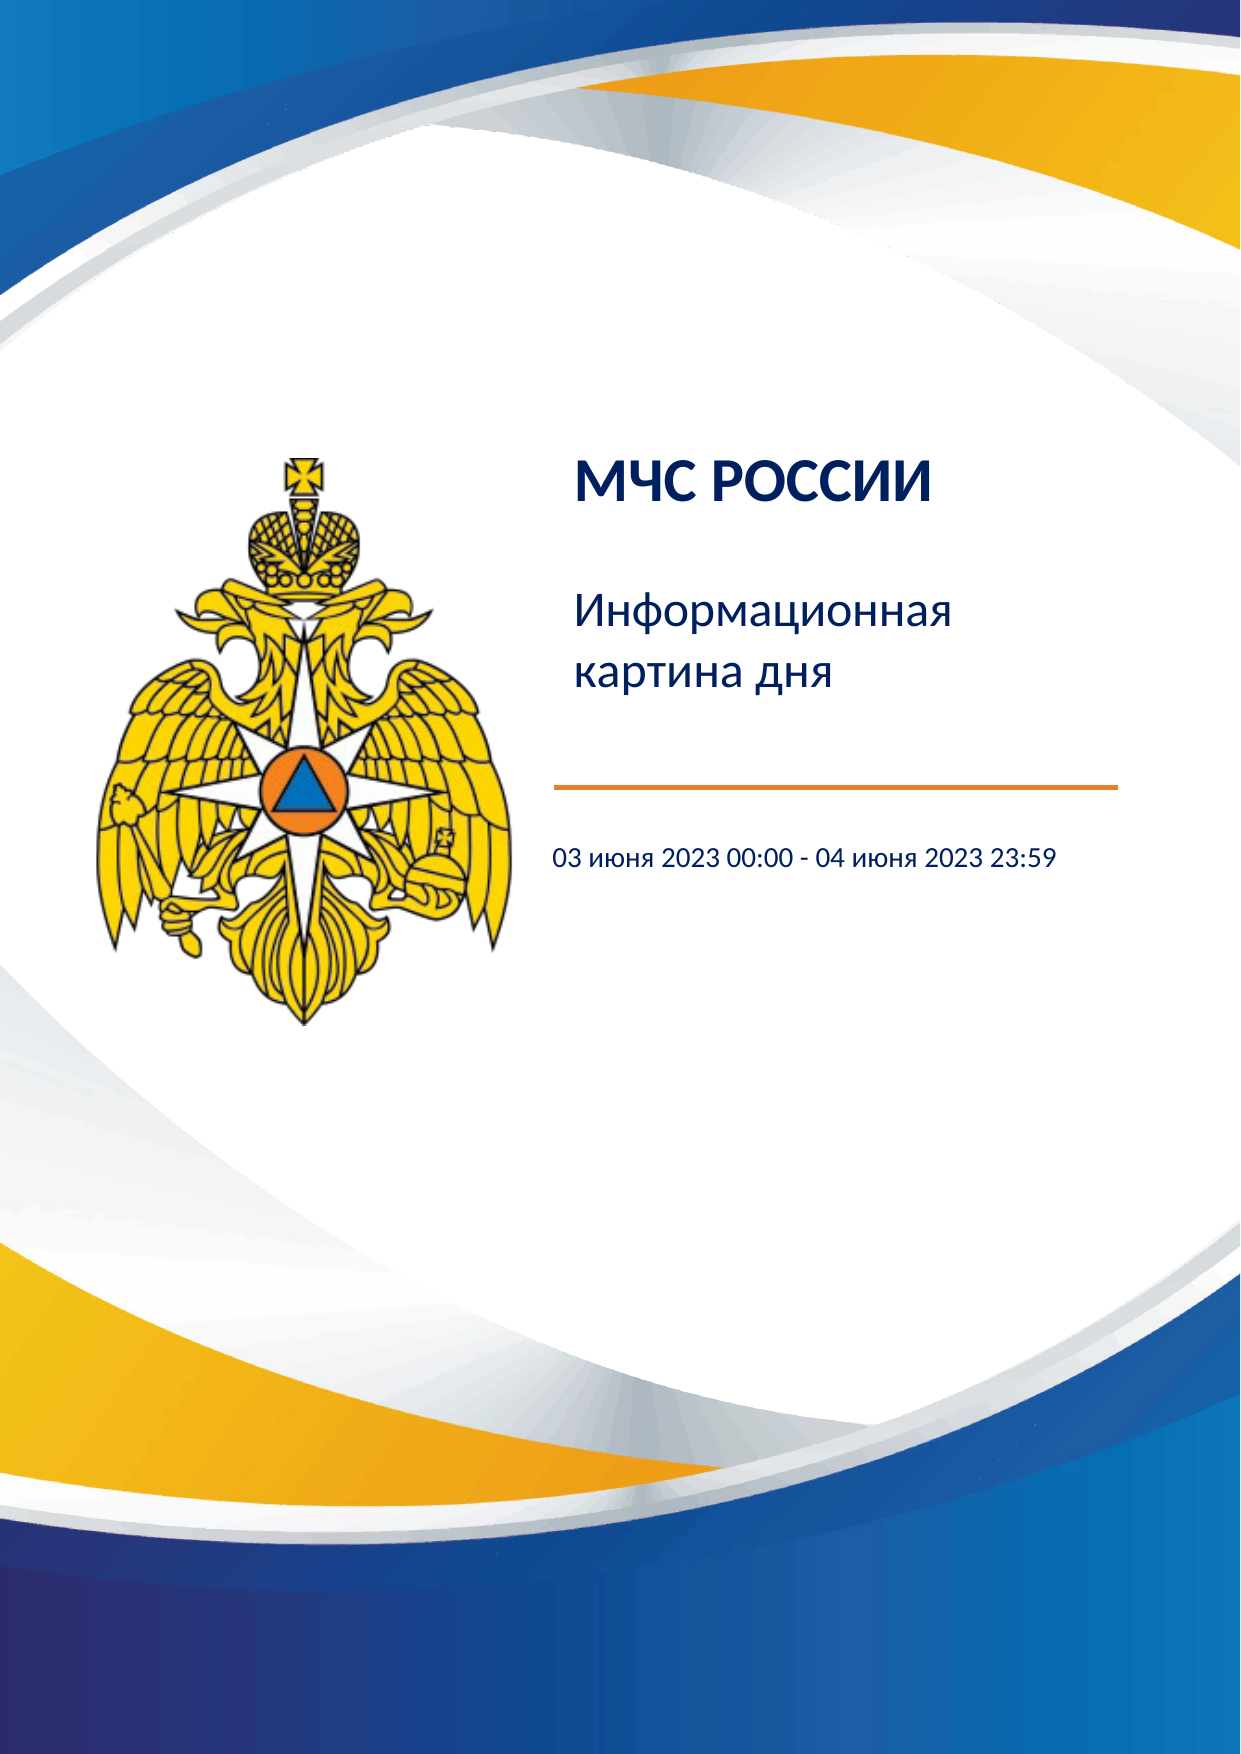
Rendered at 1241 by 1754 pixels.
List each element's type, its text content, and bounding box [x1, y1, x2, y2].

text 03 июня 2023 00:00 - 04 июня 2023 23:59 [552, 839, 1196, 875]
picture [0, 0, 1241, 1754]
